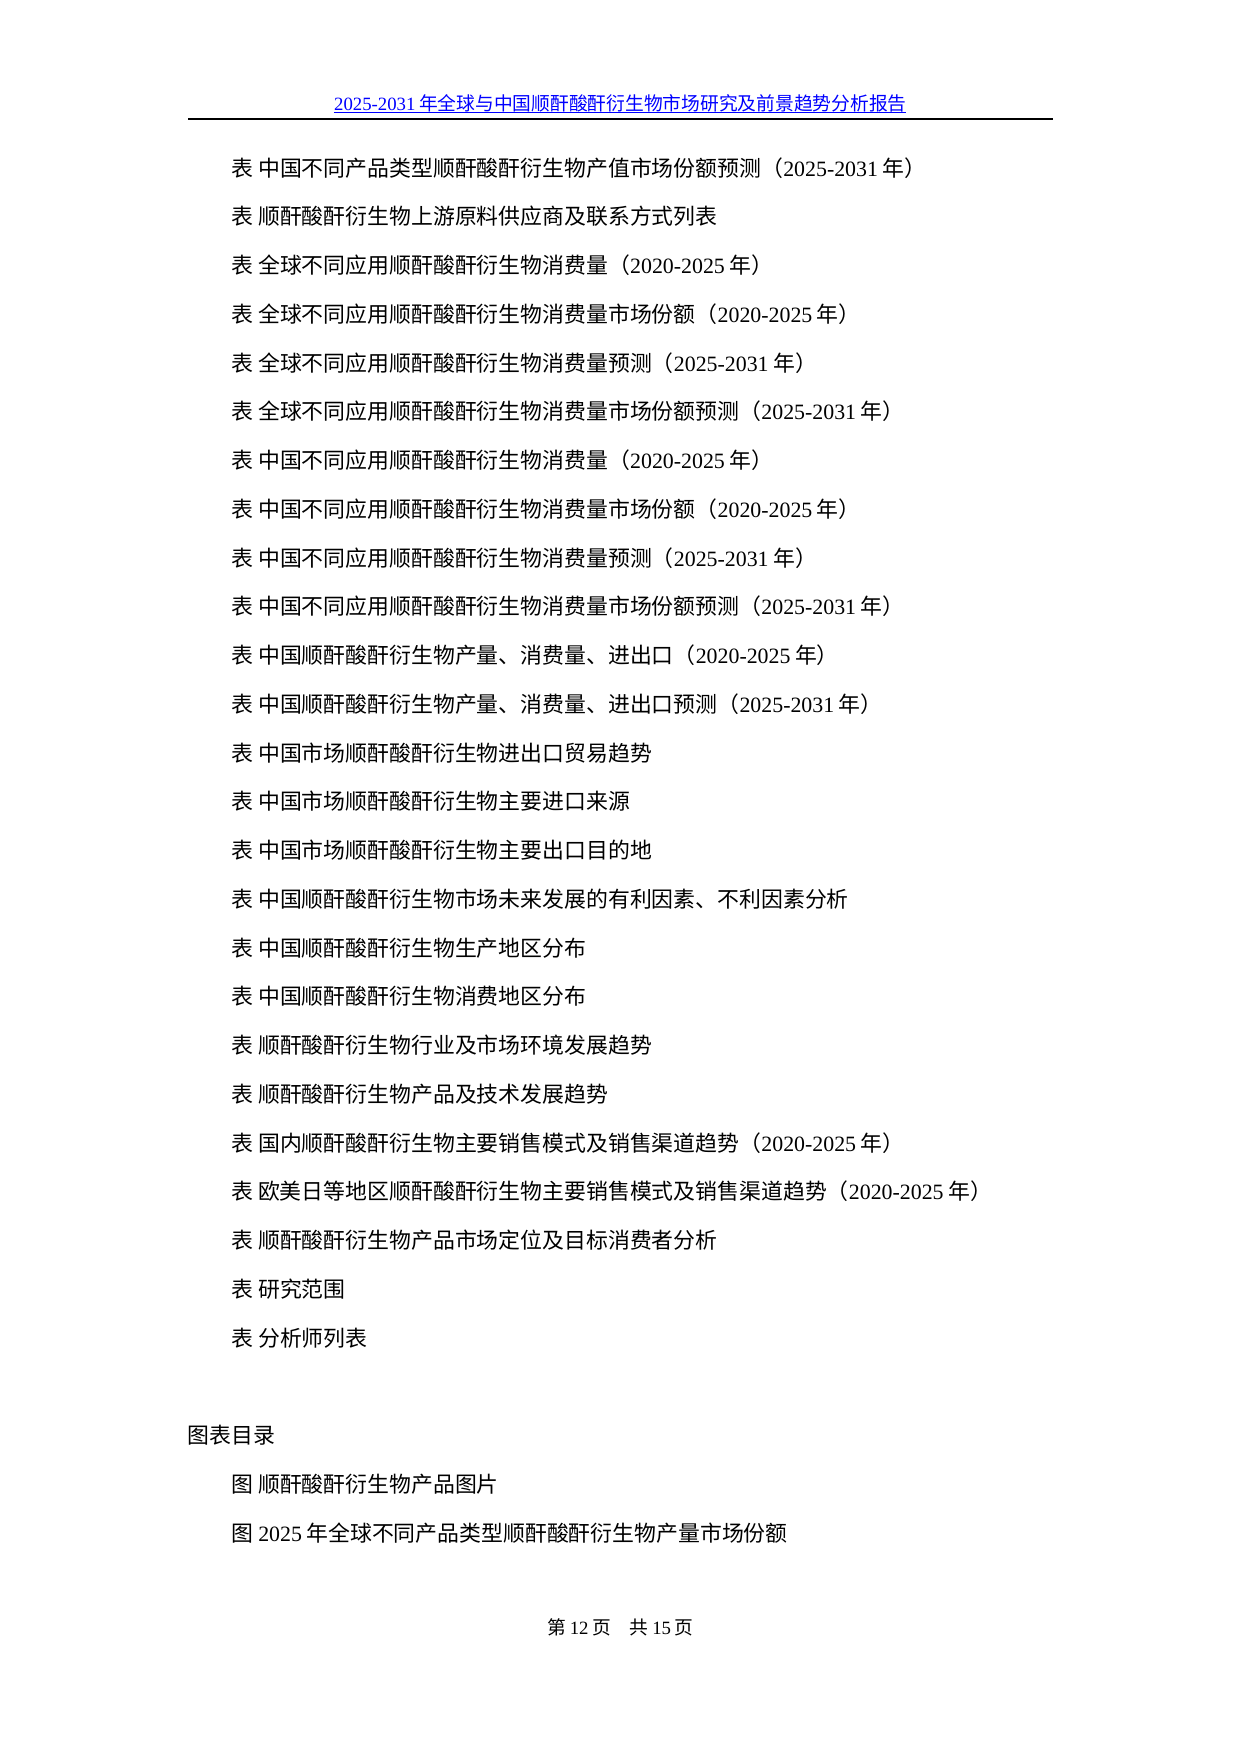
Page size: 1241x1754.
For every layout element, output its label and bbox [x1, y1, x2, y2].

text [187, 150, 1053, 1548]
